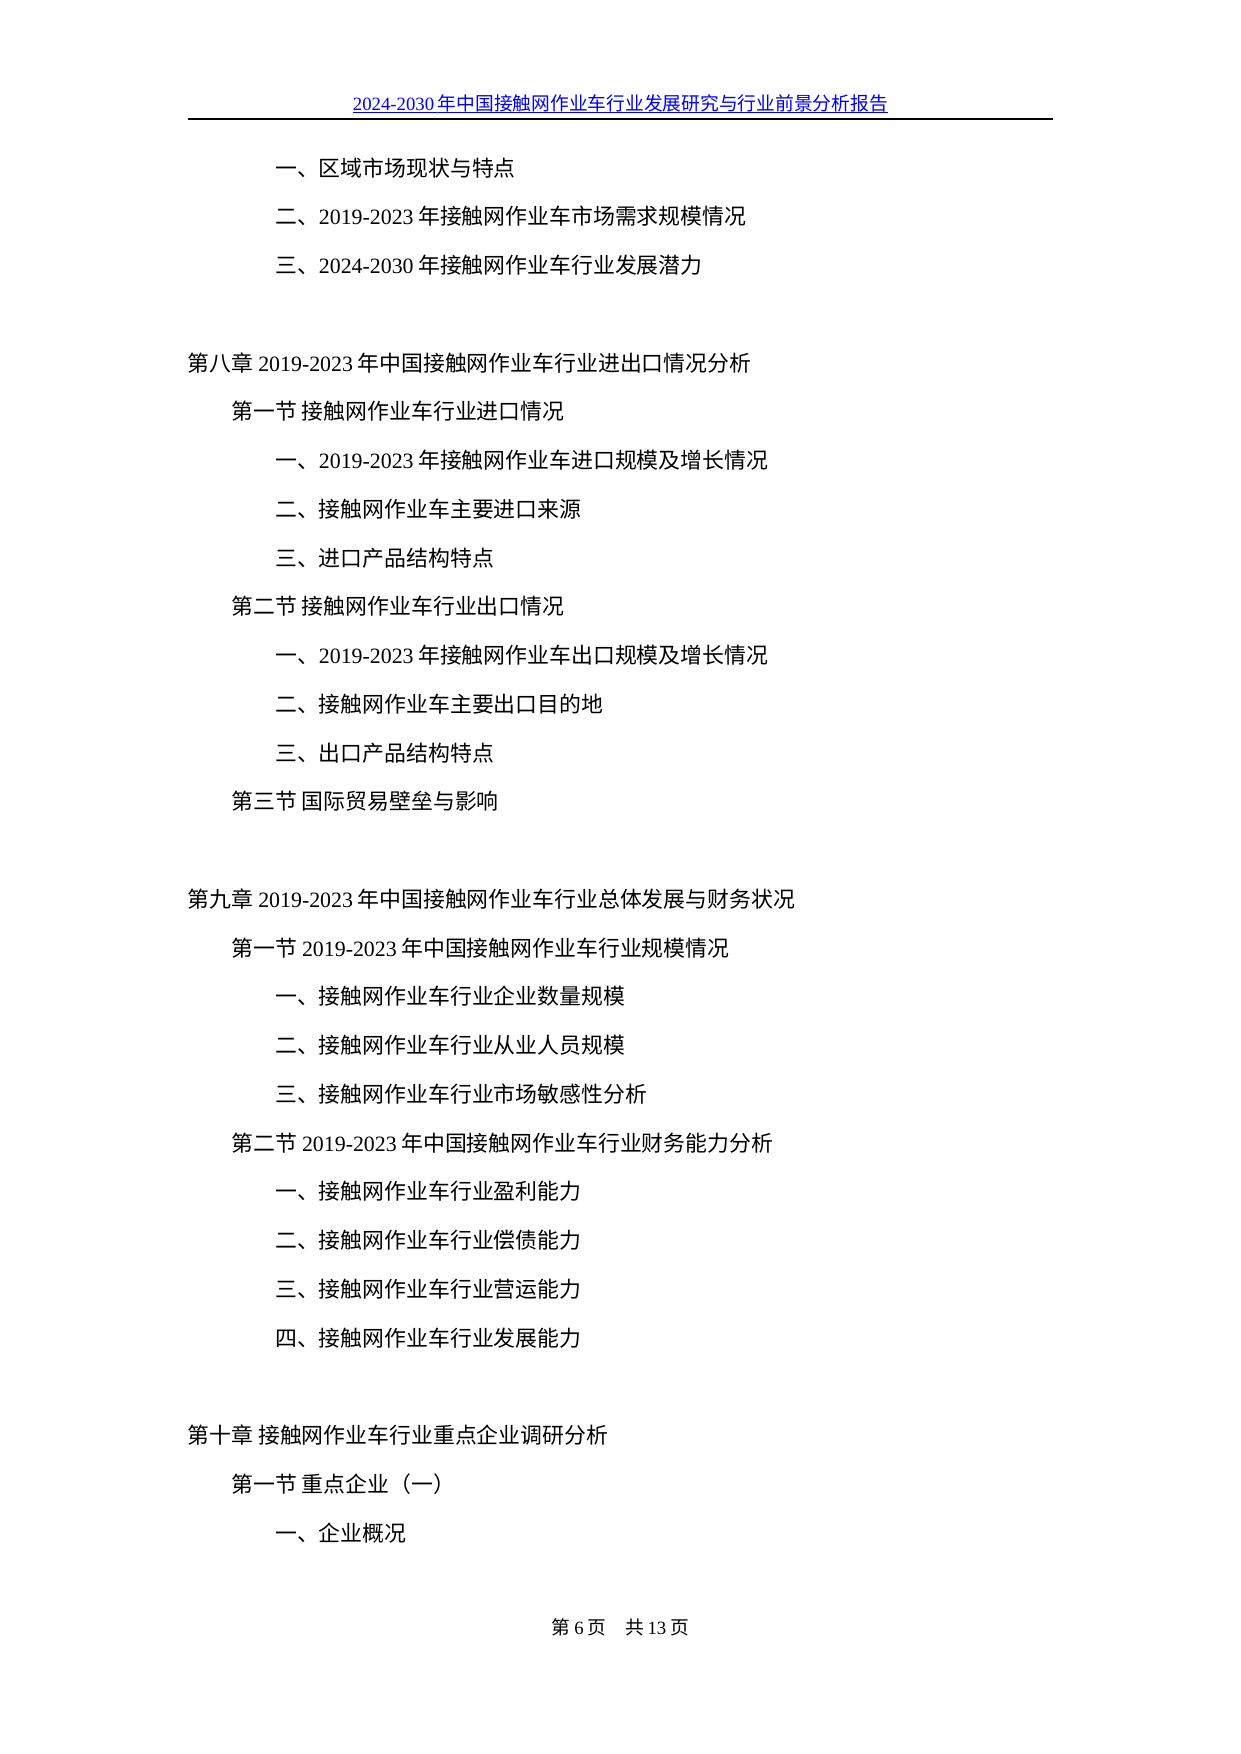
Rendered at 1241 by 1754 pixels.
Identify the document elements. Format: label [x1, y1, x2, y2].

text [187, 150, 1053, 1548]
